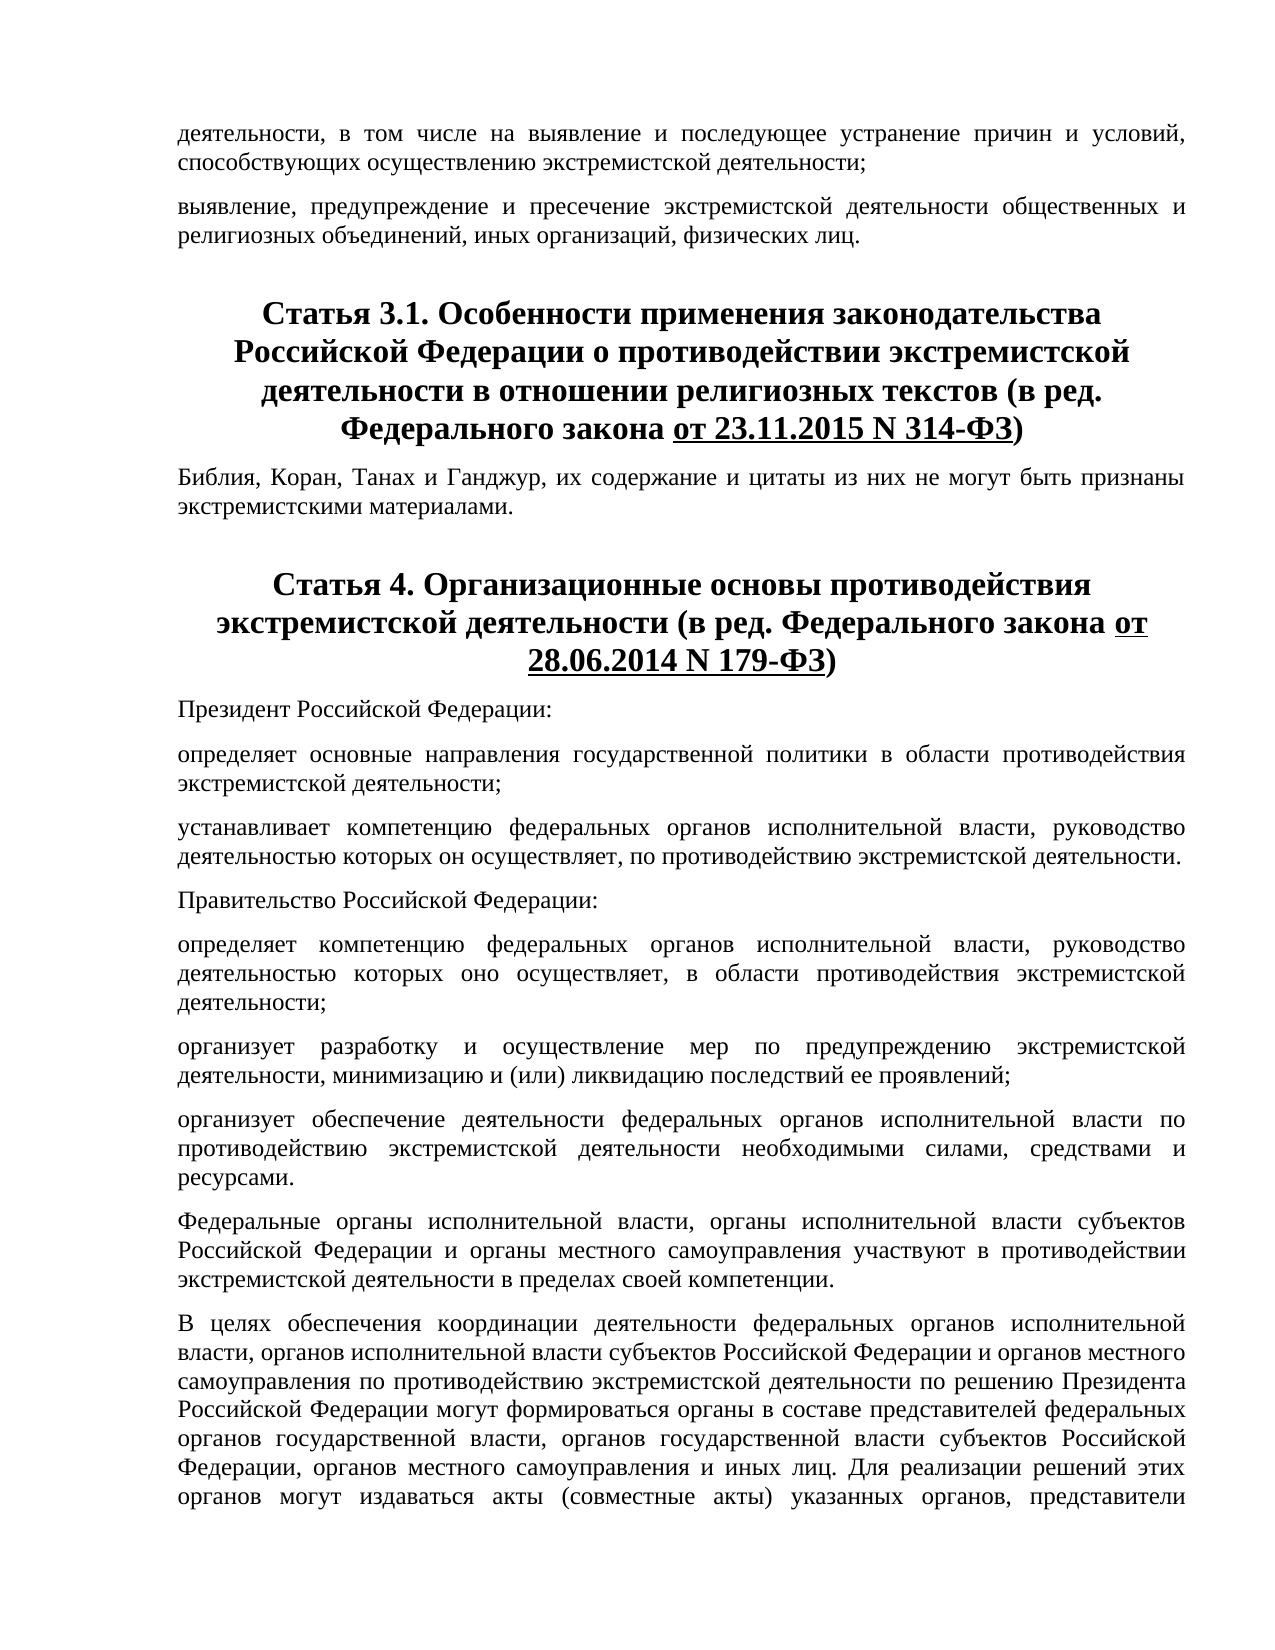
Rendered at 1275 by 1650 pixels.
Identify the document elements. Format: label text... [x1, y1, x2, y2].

text Правительство Российской Федерации: [177, 885, 1186, 914]
text Статья 3.1. Особенности применения законодательства Российской Федерации о противодействии экстремистской деятельности в отношении религиозных текстов (в ред. Федерального закона от 23.11.2015 N 314-ФЗ) [177, 293, 1186, 446]
text определяет компетенцию федеральных органов исполнительной власти, руководство деятельностью которых оно осуществляет, в области противодействия экстремистской деятельности; [177, 929, 1186, 1016]
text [177, 1308, 1186, 1509]
text организует разработку и осуществление мер по предупреждению экстремистской деятельности, минимизацию и (или) ликвидацию последствий ее проявлений; [177, 1031, 1186, 1089]
text выявление, предупреждение и пресечение экстремистской деятельности общественных и религиозных объединений, иных организаций, физических лиц. [177, 191, 1186, 249]
text Статья 4. Организационные основы противодействия экстремистской деятельности (в ред. Федерального закона от 28.06.2014 N 179-ФЗ) [177, 564, 1186, 679]
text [177, 118, 1186, 176]
text Федеральные органы исполнительной власти, органы исполнительной власти субъектов Российской Федерации и органы местного самоуправления участвуют в противодействии экстремистской деятельности в пределах своей компетенции. [177, 1206, 1186, 1293]
text Библия, Коран, Танах и Ганджур, их содержание и цитаты из них не могут быть признаны экстремистскими материалами. [177, 462, 1186, 519]
text организует обеспечение деятельности федеральных органов исполнительной власти по противодействию экстремистской деятельности необходимыми силами, средствами и ресурсами. [177, 1104, 1186, 1191]
text Президент Российской Федерации: [177, 694, 1186, 723]
text устанавливает компетенцию федеральных органов исполнительной власти, руководство деятельностью которых он осуществляет, по противодействию экстремистской деятельности. [177, 812, 1186, 869]
text определяет основные направления государственной политики в области противодействия экстремистской деятельности; [177, 739, 1186, 796]
